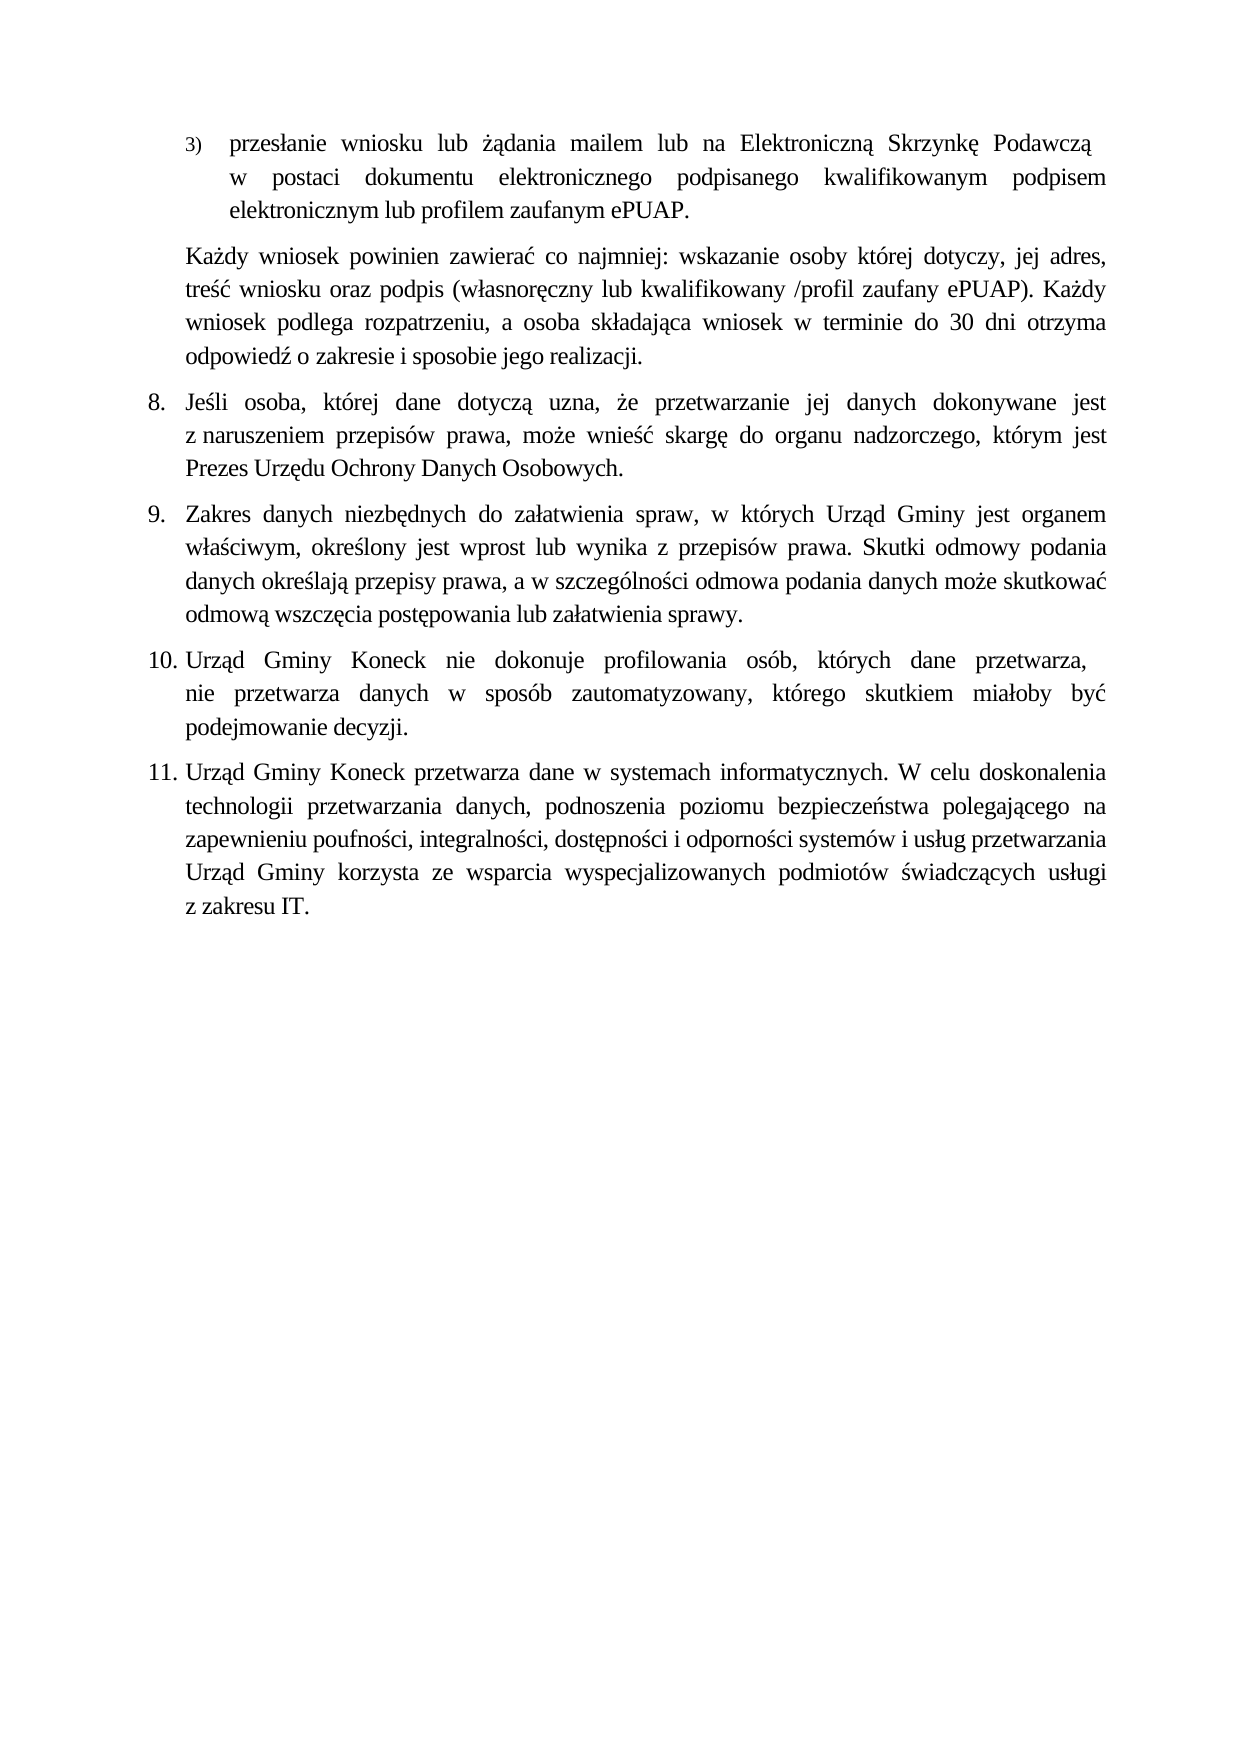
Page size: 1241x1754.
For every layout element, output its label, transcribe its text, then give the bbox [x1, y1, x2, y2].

list Zakres danych niezbędnych do załatwienia spraw, w których Urząd Gminy jest organem właściwym, określony jest wprost lub wynika z przepisów prawa. Skutki odmowy podania danych określają przepisy prawa, a w szczególności odmowa podania danych może skutkować odmową wszczęcia postępowania lub załatwienia sprawy. [148, 496, 1107, 629]
list Urząd Gminy Koneck przetwarza dane w systemach informatycznych. W celu doskonalenia technologii przetwarzania danych, podnoszenia poziomu bezpieczeństwa polegającego na zapewnieniu poufności, integralności, dostępności i odporności systemów i usług przetwarzania Urząd Gminy korzysta ze wsparcia wyspecjalizowanych podmiotów świadczących usługi z zakresu IT. [148, 754, 1107, 921]
list przesłanie wniosku lub żądania mailem lub na Elektroniczną Skrzynkę Podawczą w postaci dokumentu elektronicznego podpisanego kwalifikowanym podpisem elektronicznym lub profilem zaufanym ePUAP. [185, 125, 1107, 225]
list Jeśli osoba, której dane dotyczą uzna, że przetwarzanie jej danych dokonywane jest z naruszeniem przepisów prawa, może wnieść skargę do organu nadzorczego, którym jest Prezes Urzędu Ochrony Danych Osobowych. [148, 383, 1107, 483]
text Każdy wniosek powinien zawierać co najmniej: wskazanie osoby której dotyczy, jej adres, treść wniosku oraz podpis (własnoręczny lub kwalifikowany /profil zaufany ePUAP). Każdy wniosek podlega rozpatrzeniu, a osoba składająca wniosek w terminie do 30 dni otrzyma odpowiedź o zakresie i sposobie jego realizacji. [185, 237, 1107, 371]
list Urząd Gminy Koneck nie dokonuje profilowania osób, których dane przetwarza, nie przetwarza danych w sposób zautomatyzowany, którego skutkiem miałoby być podejmowanie decyzji. [148, 642, 1107, 742]
